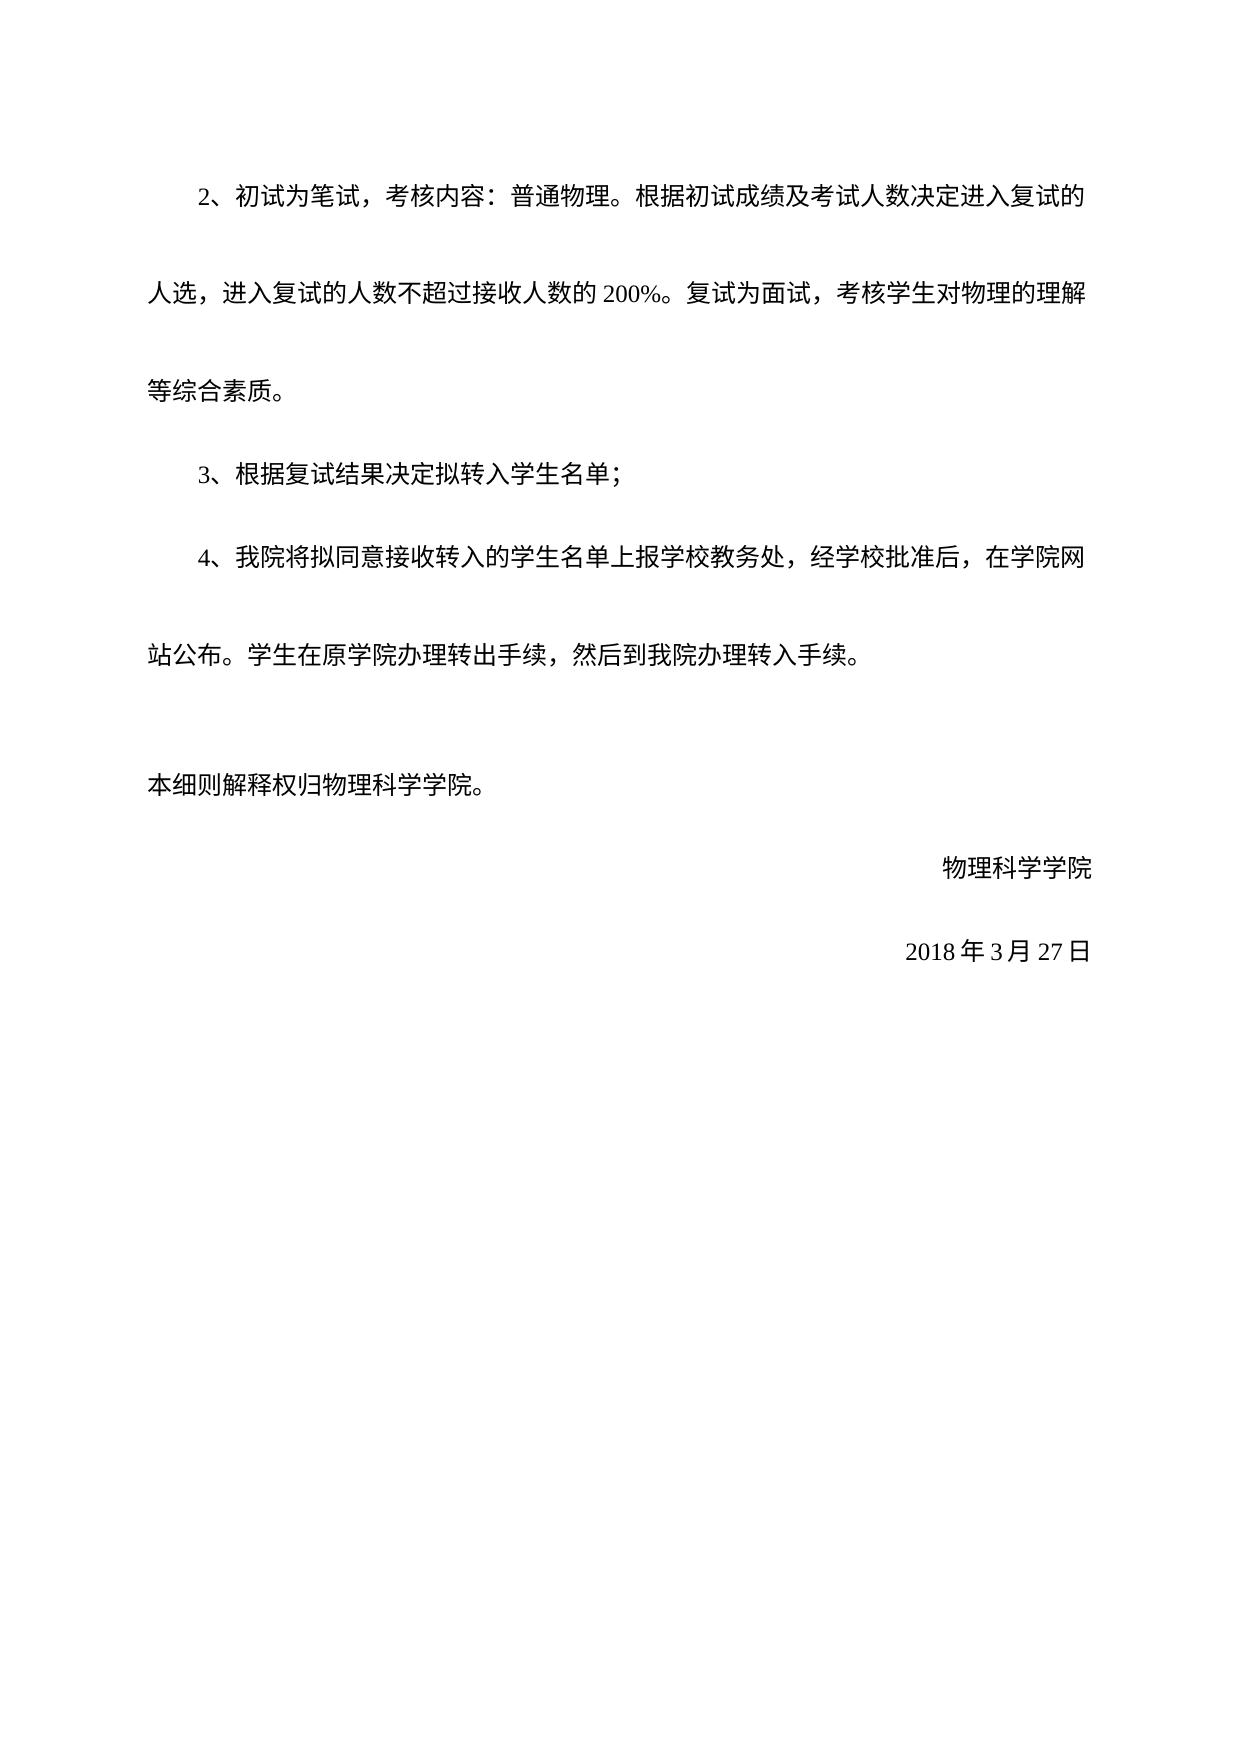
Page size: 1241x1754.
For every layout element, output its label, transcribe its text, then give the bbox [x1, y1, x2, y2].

text 3、根据复试结果决定拟转入学生名单； [148, 440, 1092, 505]
text 2018年3月27日 [148, 917, 1092, 982]
text 4、我院将拟同意接收转入的学生名单上报学校教务处，经学校批准后，在学院网站公布。学生在原学院办理转出手续，然后到我院办理转入手续。 [148, 523, 1092, 686]
text 本细则解释权归物理科学学院。 [148, 751, 1092, 816]
text 物理科学学院 [148, 834, 1092, 899]
text 2、初试为笔试，考核内容：普通物理。根据初试成绩及考试人数决定进入复试的人选，进入复试的人数不超过接收人数的200%。复试为面试，考核学生对物理的理解等综合素质。 [148, 162, 1092, 422]
